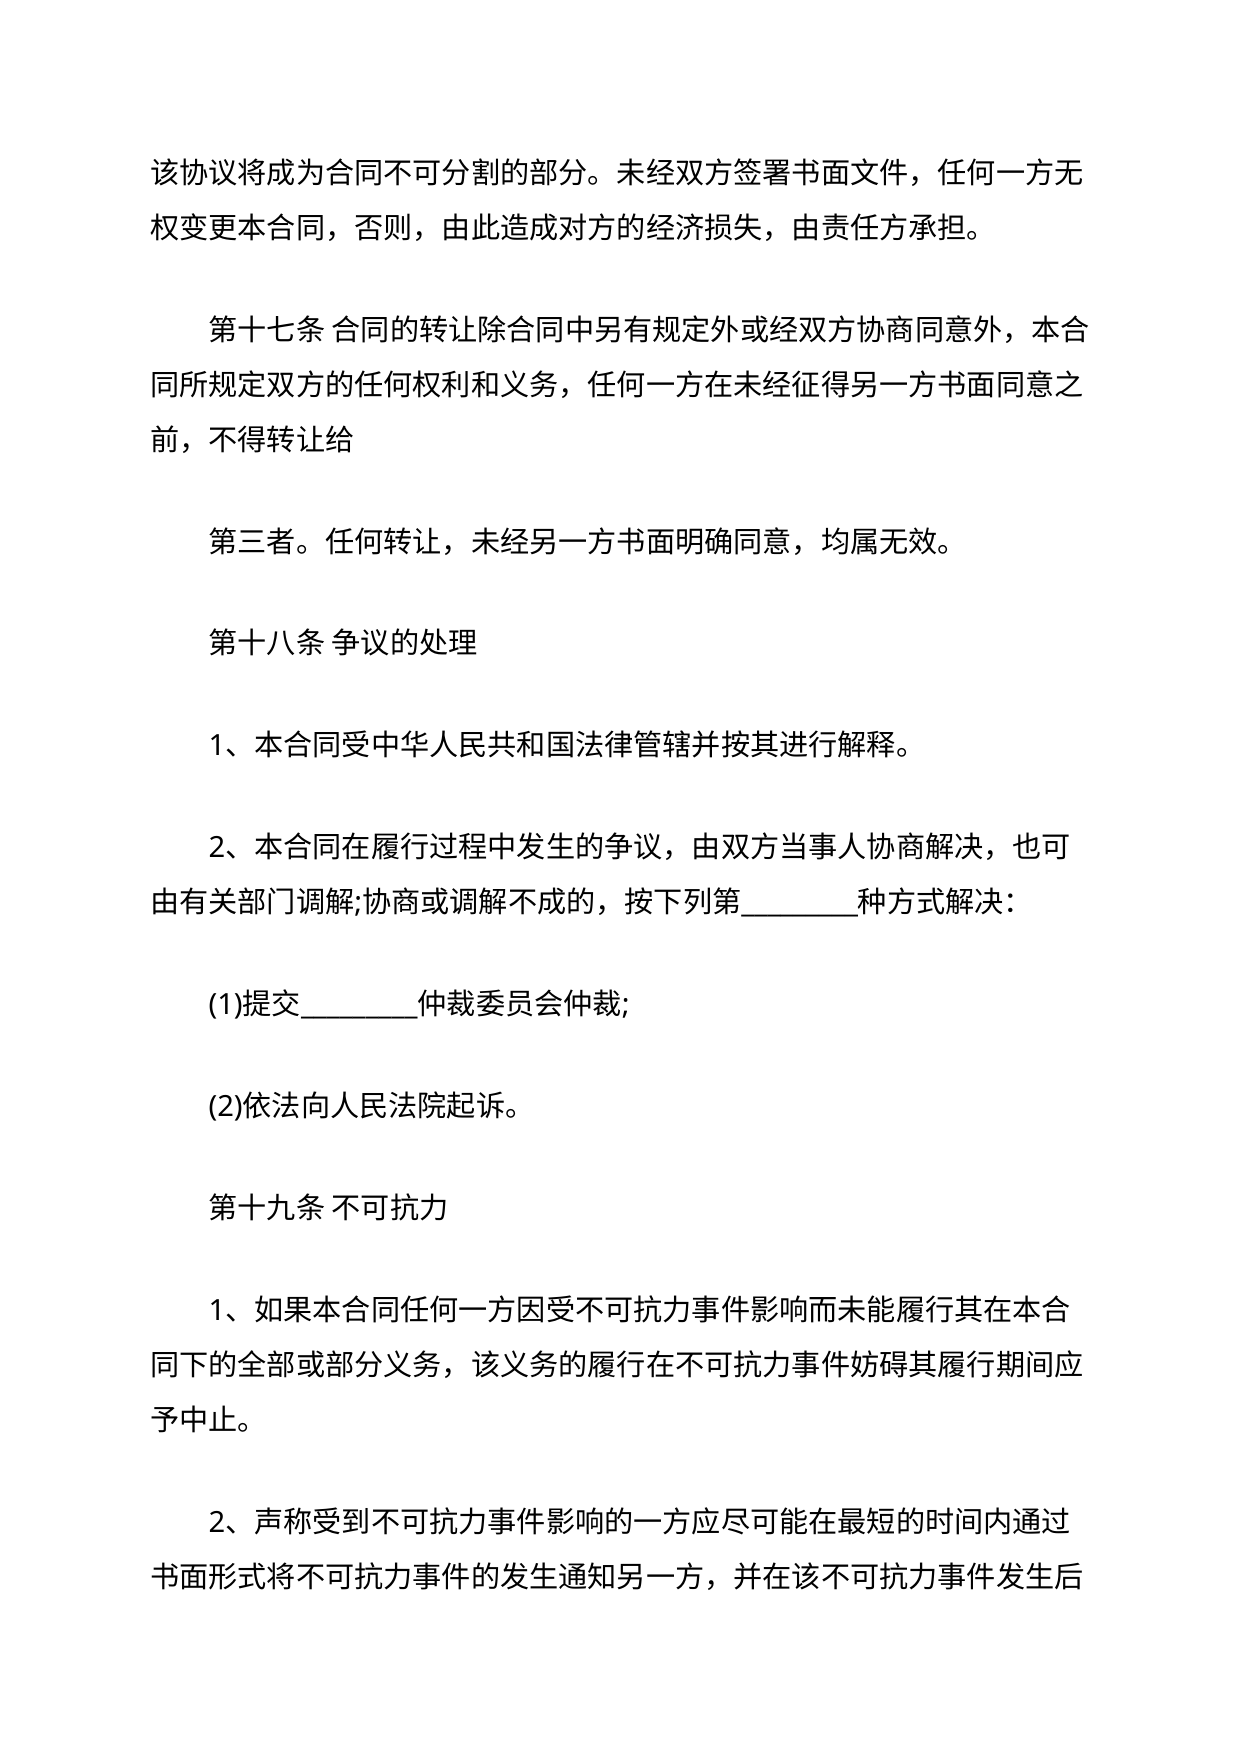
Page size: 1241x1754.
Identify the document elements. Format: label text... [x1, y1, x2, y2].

text 第三者。任何转让，未经另一方书面明确同意，均属无效。 [150, 518, 1090, 561]
text 第十七条 合同的转让除合同中另有规定外或经双方协商同意外，本合同所规定双方的任何权利和义务，任何一方在未经征得另一方书面同意之前，不得转让给 [150, 307, 1090, 459]
text 第十九条 不可抗力 [150, 1185, 1090, 1227]
text (1)提交_________仲裁委员会仲裁; [150, 981, 1090, 1023]
text 第十八条 争议的处理 [150, 620, 1090, 662]
text 1、如果本合同任何一方因受不可抗力事件影响而未能履行其在本合同下的全部或部分义务，该义务的履行在不可抗力事件妨碍其履行期间应予中止。 [150, 1286, 1090, 1439]
text 2、本合同在履行过程中发生的争议，由双方当事人协商解决，也可由有关部门调解;协商或调解不成的，按下列第_________种方式解决： [150, 824, 1090, 921]
text 1、本合同受中华人民共和国法律管辖并按其进行解释。 [150, 722, 1090, 764]
text (2)依法向人民法院起诉。 [150, 1083, 1090, 1125]
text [150, 1498, 1090, 1595]
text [150, 150, 1090, 247]
